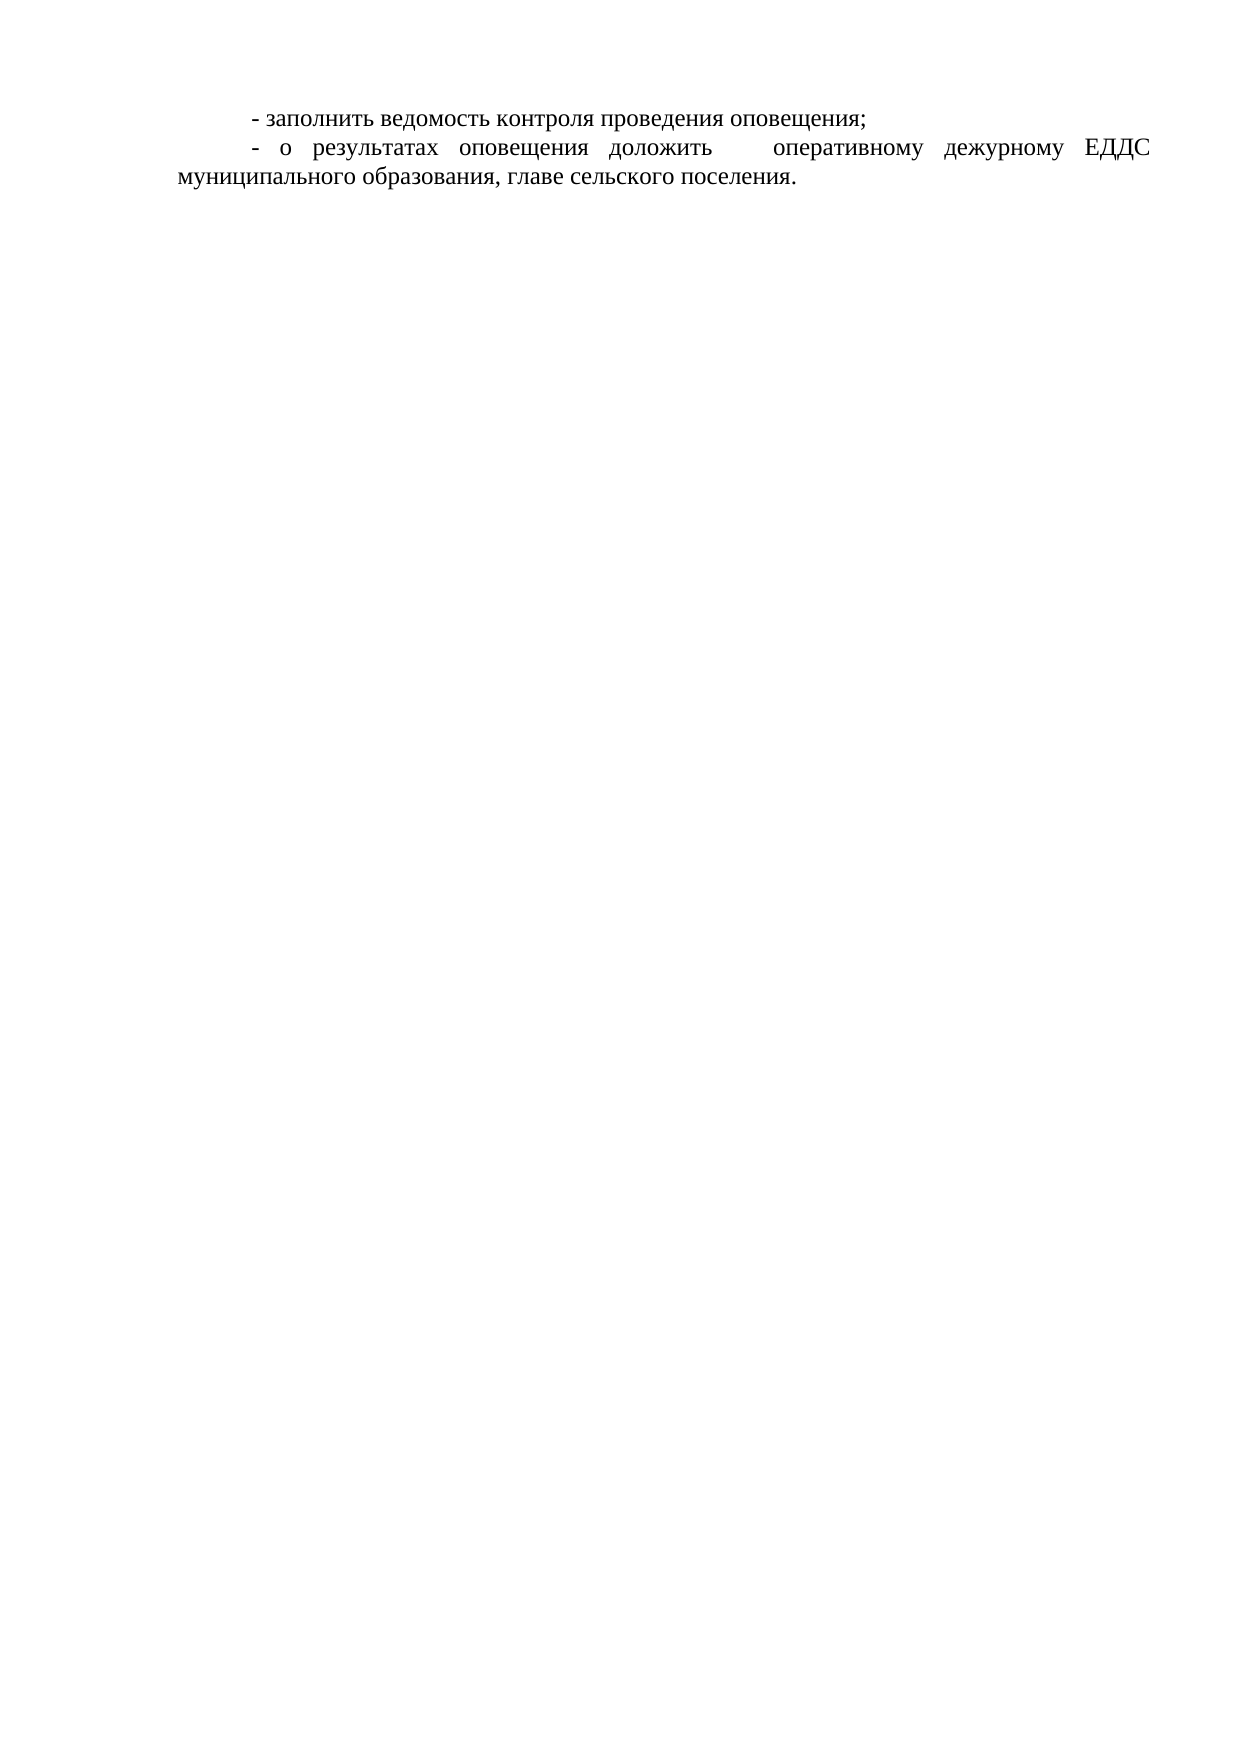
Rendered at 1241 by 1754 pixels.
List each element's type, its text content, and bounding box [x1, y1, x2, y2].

text - о результатах оповещения доложить оперативному дежурному ЕДДС муниципального образования, главе сельского поселения. [177, 132, 1152, 189]
text - заполнить ведомость контроля проведения оповещения; [177, 103, 1152, 132]
